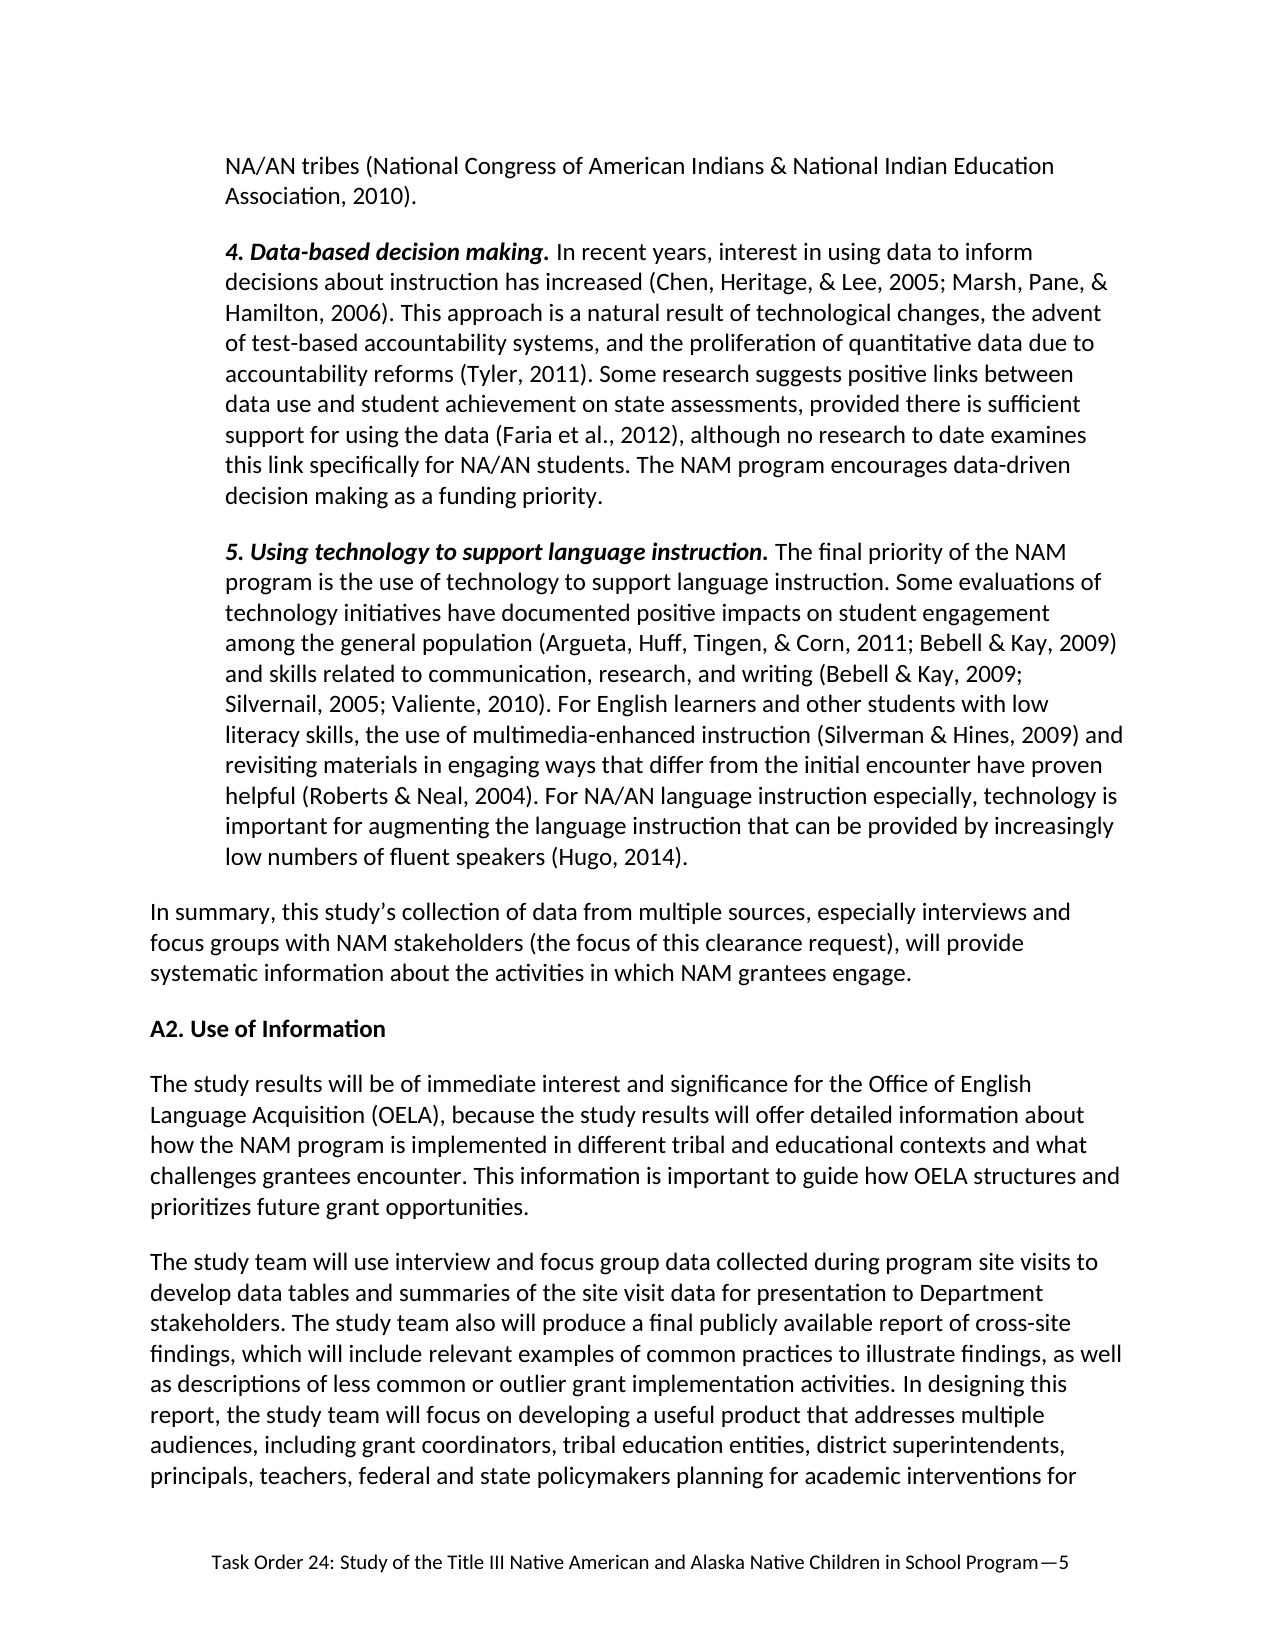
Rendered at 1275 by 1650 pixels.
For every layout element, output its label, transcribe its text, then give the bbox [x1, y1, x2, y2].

text In summary, this study’s collection of data from multiple sources, especially interviews and focus groups with NAM stakeholders (the focus of this clearance request), will provide systematic information about the activities in which NAM grantees engage. [150, 896, 1125, 988]
subtitle A2. Use of Information [150, 1013, 1125, 1043]
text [150, 1246, 1125, 1490]
text 4. Data-based decision making. In recent years, interest in using data to inform decisions about instruction has increased (Chen, Heritage, & Lee, 2005; Marsh, Pane, & Hamilton, 2006). This approach is a natural result of technological changes, the advent of test-based accountability systems, and the proliferation of quantitative data due to accountability reforms (Tyler, 2011). Some research suggests positive links between data use and student achievement on state assessments, provided there is sufficient support for using the data (Faria et al., 2012), although no research to date examines this link specifically for NA/AN students. The NAM program encourages data-driven decision making as a funding priority. [225, 236, 1125, 511]
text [225, 150, 1125, 211]
text The study results will be of immediate interest and significance for the Office of English Language Acquisition (OELA), because the study results will offer detailed information about how the NAM program is implemented in different tribal and educational contexts and what challenges grantees encounter. This information is important to guide how OELA structures and prioritizes future grant opportunities. [150, 1068, 1125, 1221]
text 5. Using technology to support language instruction. The final priority of the NAM program is the use of technology to support language instruction. Some evaluations of technology initiatives have documented positive impacts on student engagement among the general population (Argueta, Huff, Tingen, & Corn, 2011; Bebell & Kay, 2009) and skills related to communication, research, and writing (Bebell & Kay, 2009; Silvernail, 2005; Valiente, 2010). For English learners and other students with low literacy skills, the use of multimedia-enhanced instruction (Silverman & Hines, 2009) and revisiting materials in engaging ways that differ from the initial encounter have proven helpful (Roberts & Neal, 2004). For NA/AN language instruction especially, technology is important for augmenting the language instruction that can be provided by increasingly low numbers of fluent speakers (Hugo, 2014). [225, 536, 1125, 871]
